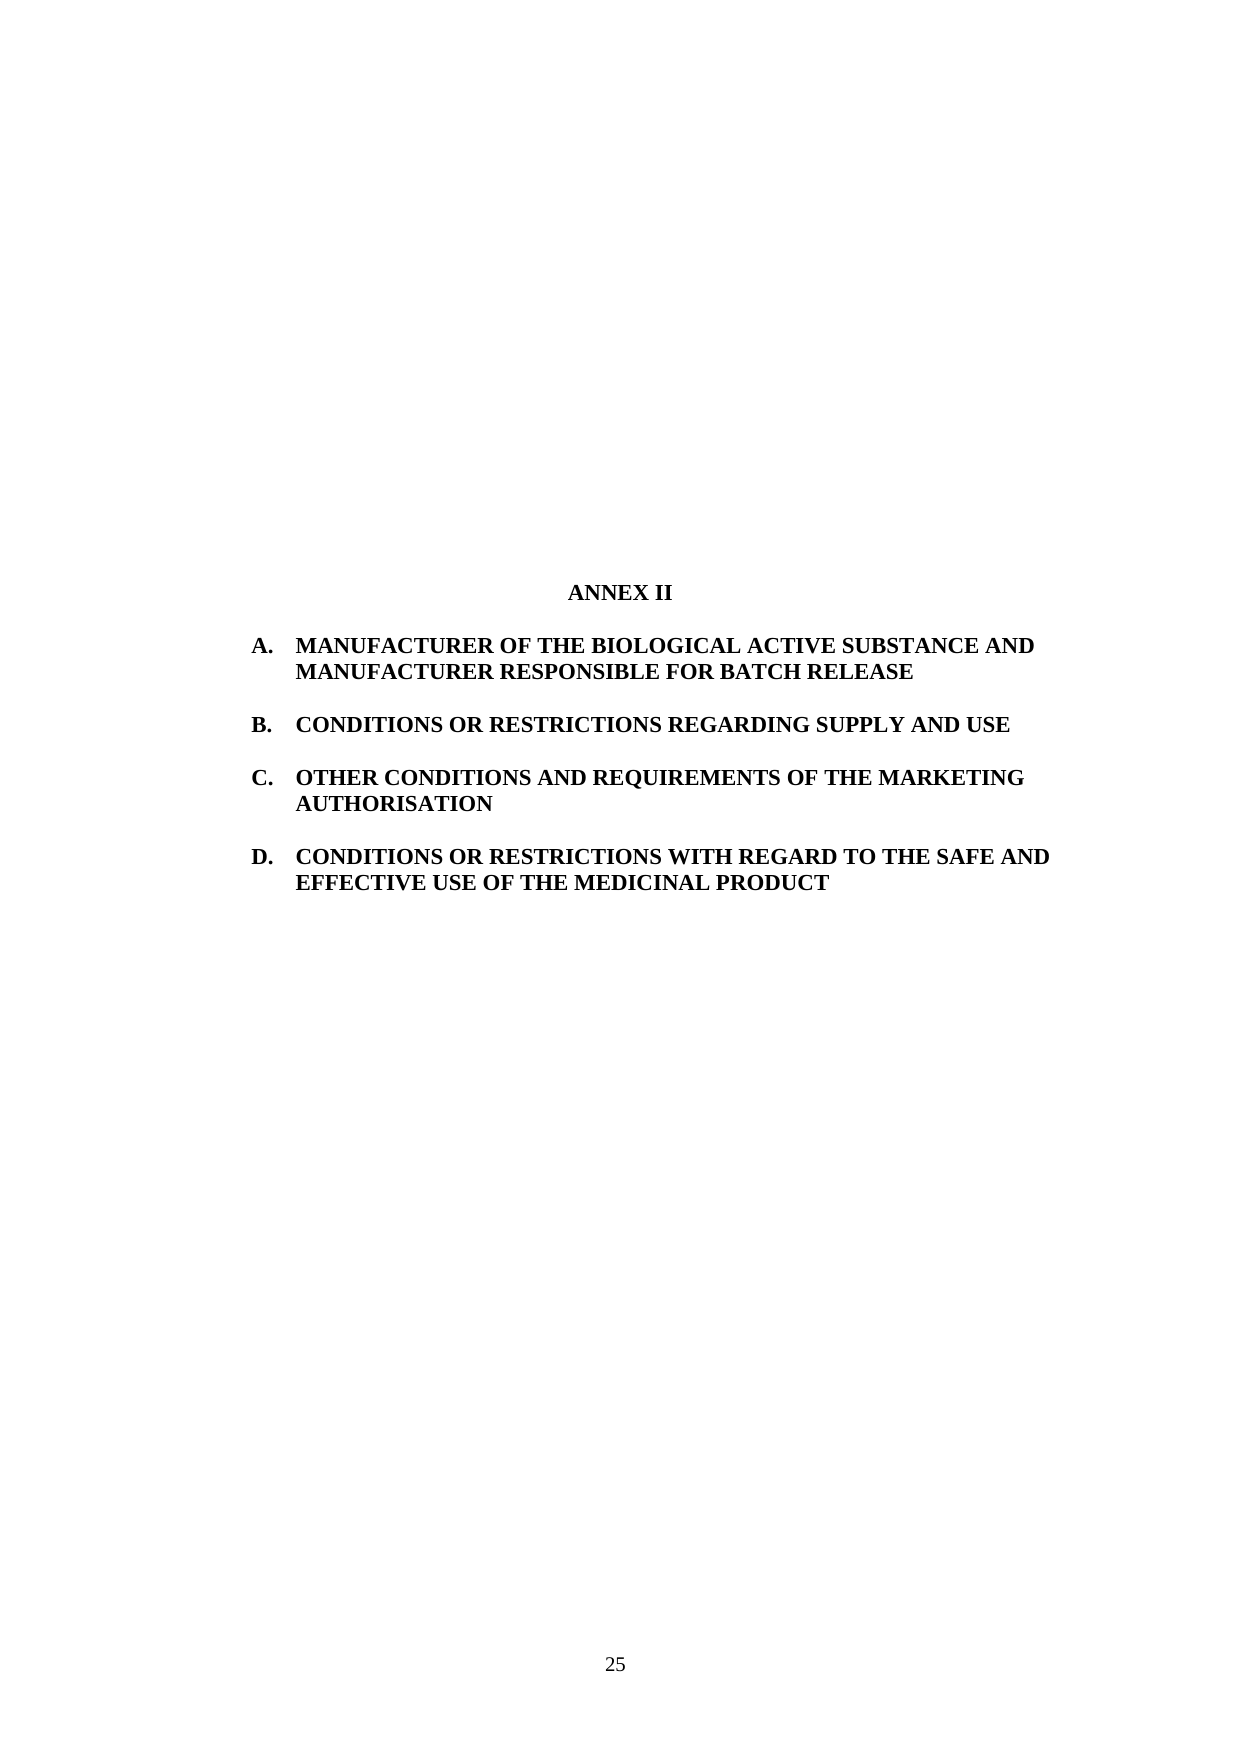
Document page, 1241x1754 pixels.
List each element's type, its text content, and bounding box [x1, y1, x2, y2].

text A. MANUFACTURER OF THE BIOLOGICAL ACTIVE SUBSTANCE AND MANUFACTURER RESPONSIBLE FOR BATCH RELEASE [251, 632, 1080, 685]
text C. OTHER CONDITIONS AND REQUIREMENTS OF THE MARKETING AUTHORISATION [251, 764, 1080, 816]
text ANNEX II [148, 578, 1092, 605]
text D. CONDITIONS OR RESTRICTIONS WITH REGARD TO THE SAFE AND EFFECTIVE USE OF THE MEDICINAL PRODUCT [251, 843, 1080, 896]
text B. CONDITIONS OR RESTRICTIONS REGARDING SUPPLY AND USE [251, 711, 1080, 737]
